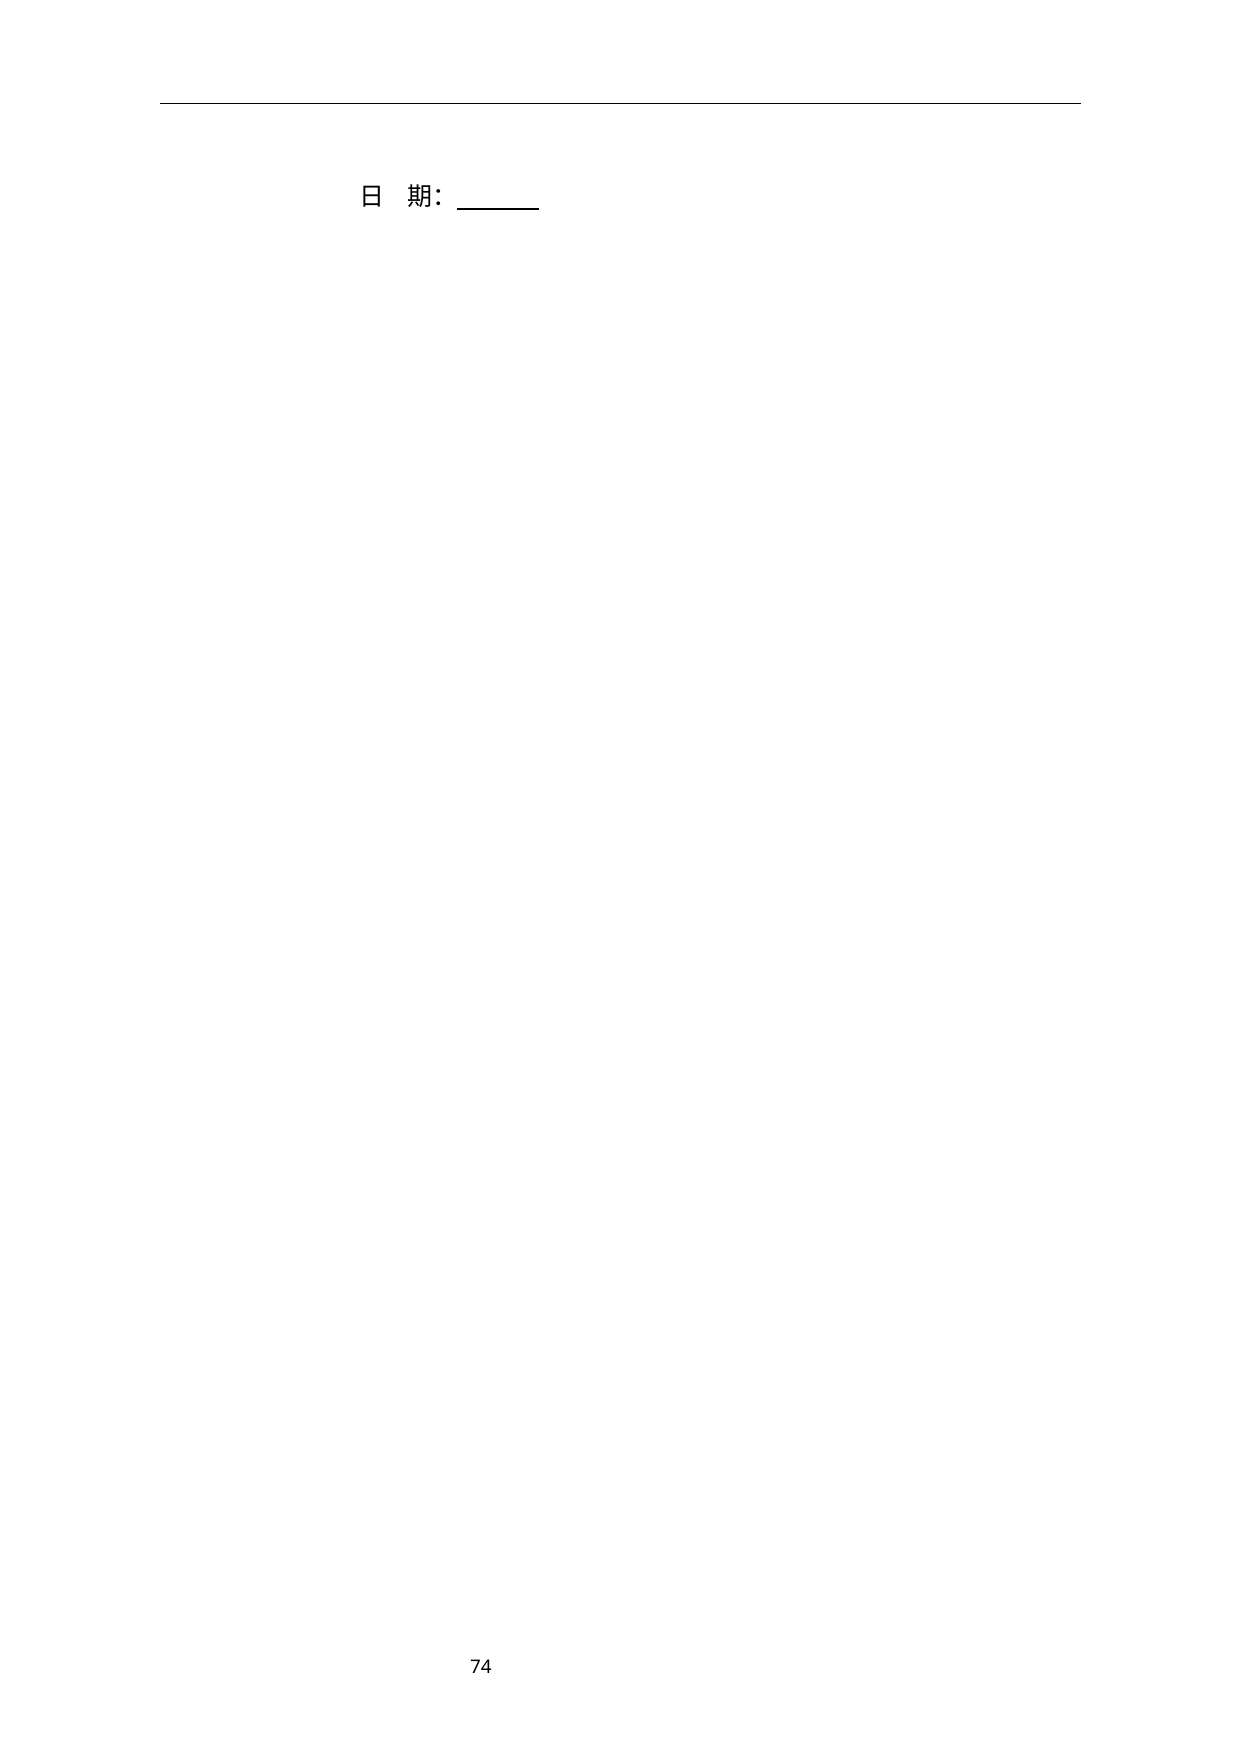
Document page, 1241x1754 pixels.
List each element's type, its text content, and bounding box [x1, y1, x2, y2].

text 日 期： [159, 162, 1081, 227]
